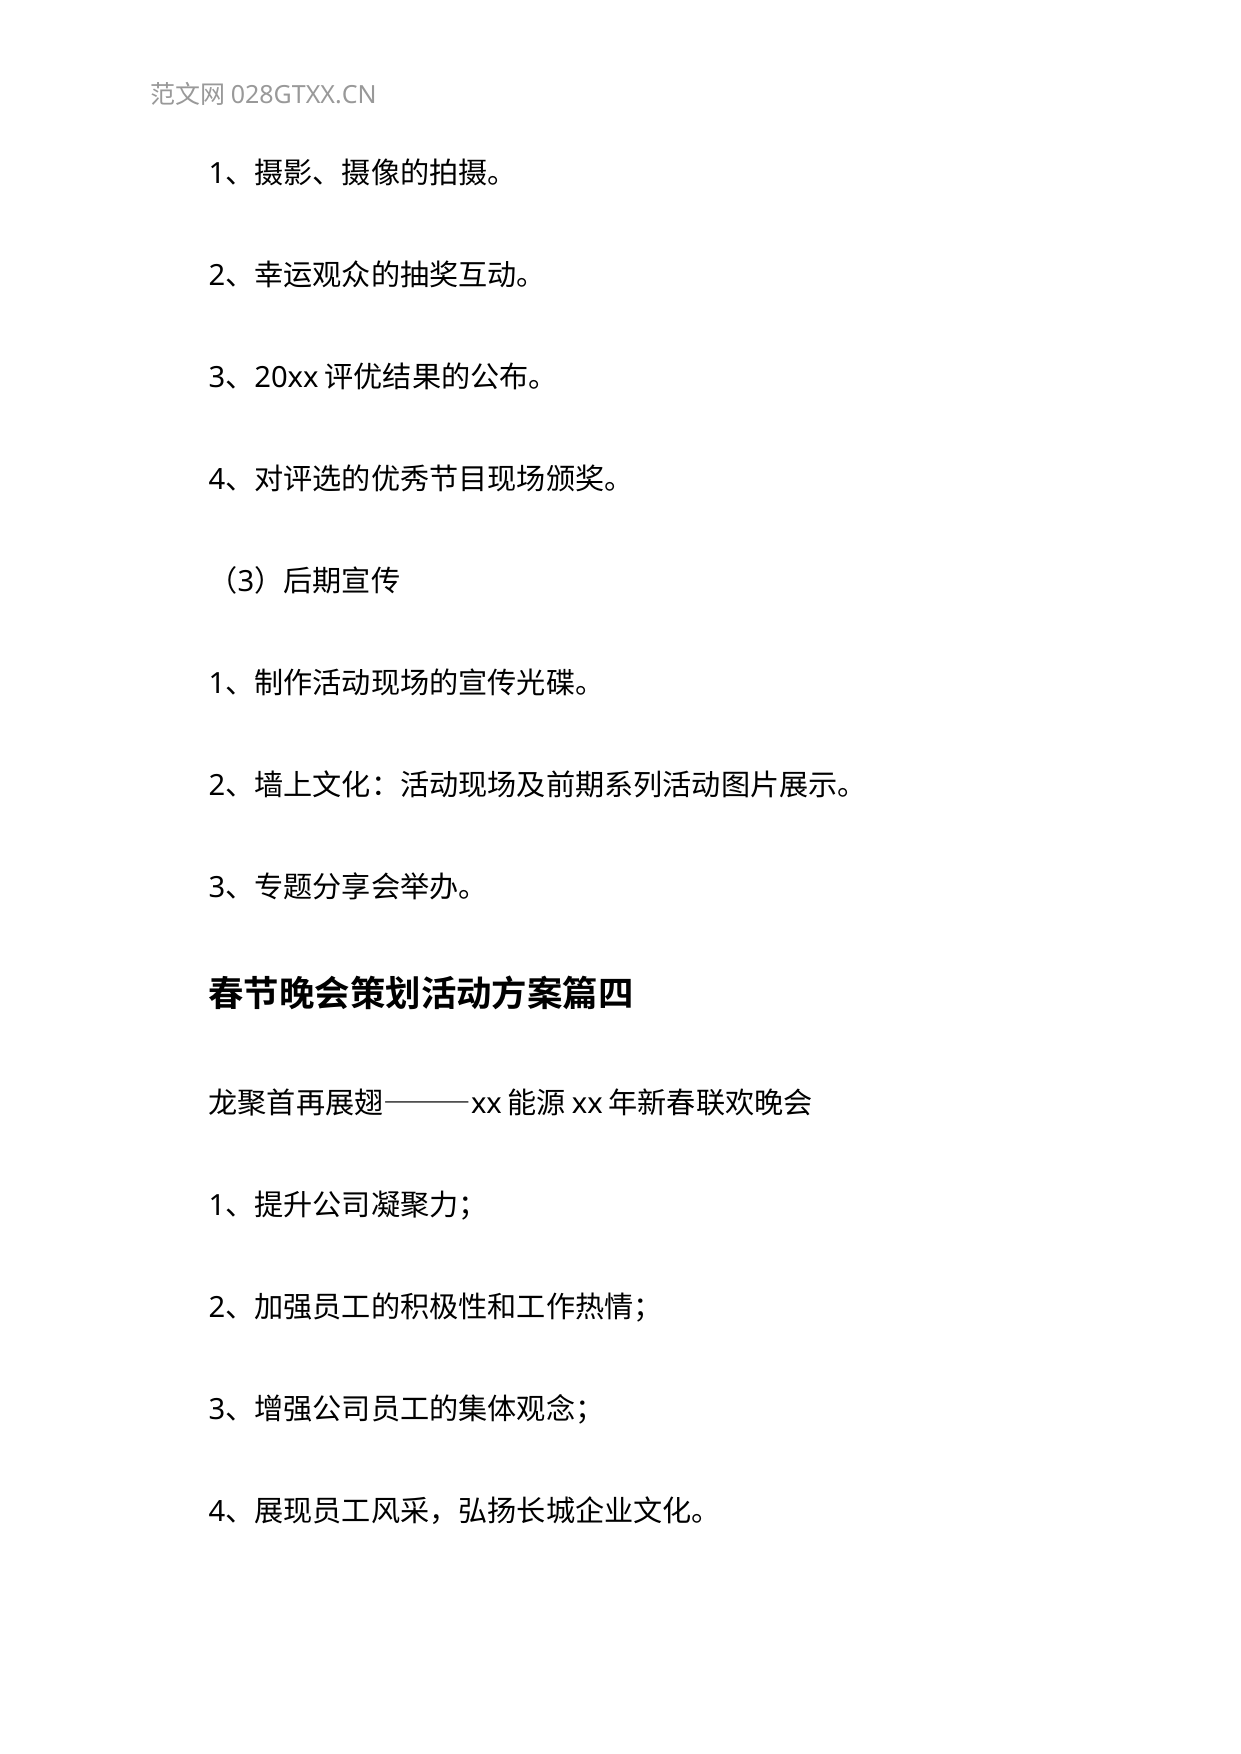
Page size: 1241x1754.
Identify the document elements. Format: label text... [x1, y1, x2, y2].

text 2、幸运观众的抽奖互动。 [150, 252, 1090, 294]
text （3）后期宣传 [150, 558, 1090, 600]
text 1、提升公司凝聚力； [150, 1181, 1090, 1224]
text 3、专题分享会举办。 [150, 864, 1090, 906]
text 2、加强员工的积极性和工作热情； [150, 1283, 1090, 1326]
text 3、20xx评优结果的公布。 [150, 354, 1090, 396]
text 龙聚首再展翅———xx能源xx年新春联欢晚会 [150, 1079, 1090, 1122]
text 4、展现员工风采，弘扬长城企业文化。 [150, 1487, 1090, 1529]
text 2、墙上文化：活动现场及前期系列活动图片展示。 [150, 762, 1090, 804]
text 春节晚会策划活动方案篇四 [150, 966, 1090, 1017]
text 1、制作活动现场的宣传光碟。 [150, 660, 1090, 702]
text 1、摄影、摄像的拍摄。 [150, 150, 1090, 192]
text 4、对评选的优秀节目现场颁奖。 [150, 456, 1090, 498]
text 3、增强公司员工的集体观念； [150, 1385, 1090, 1428]
